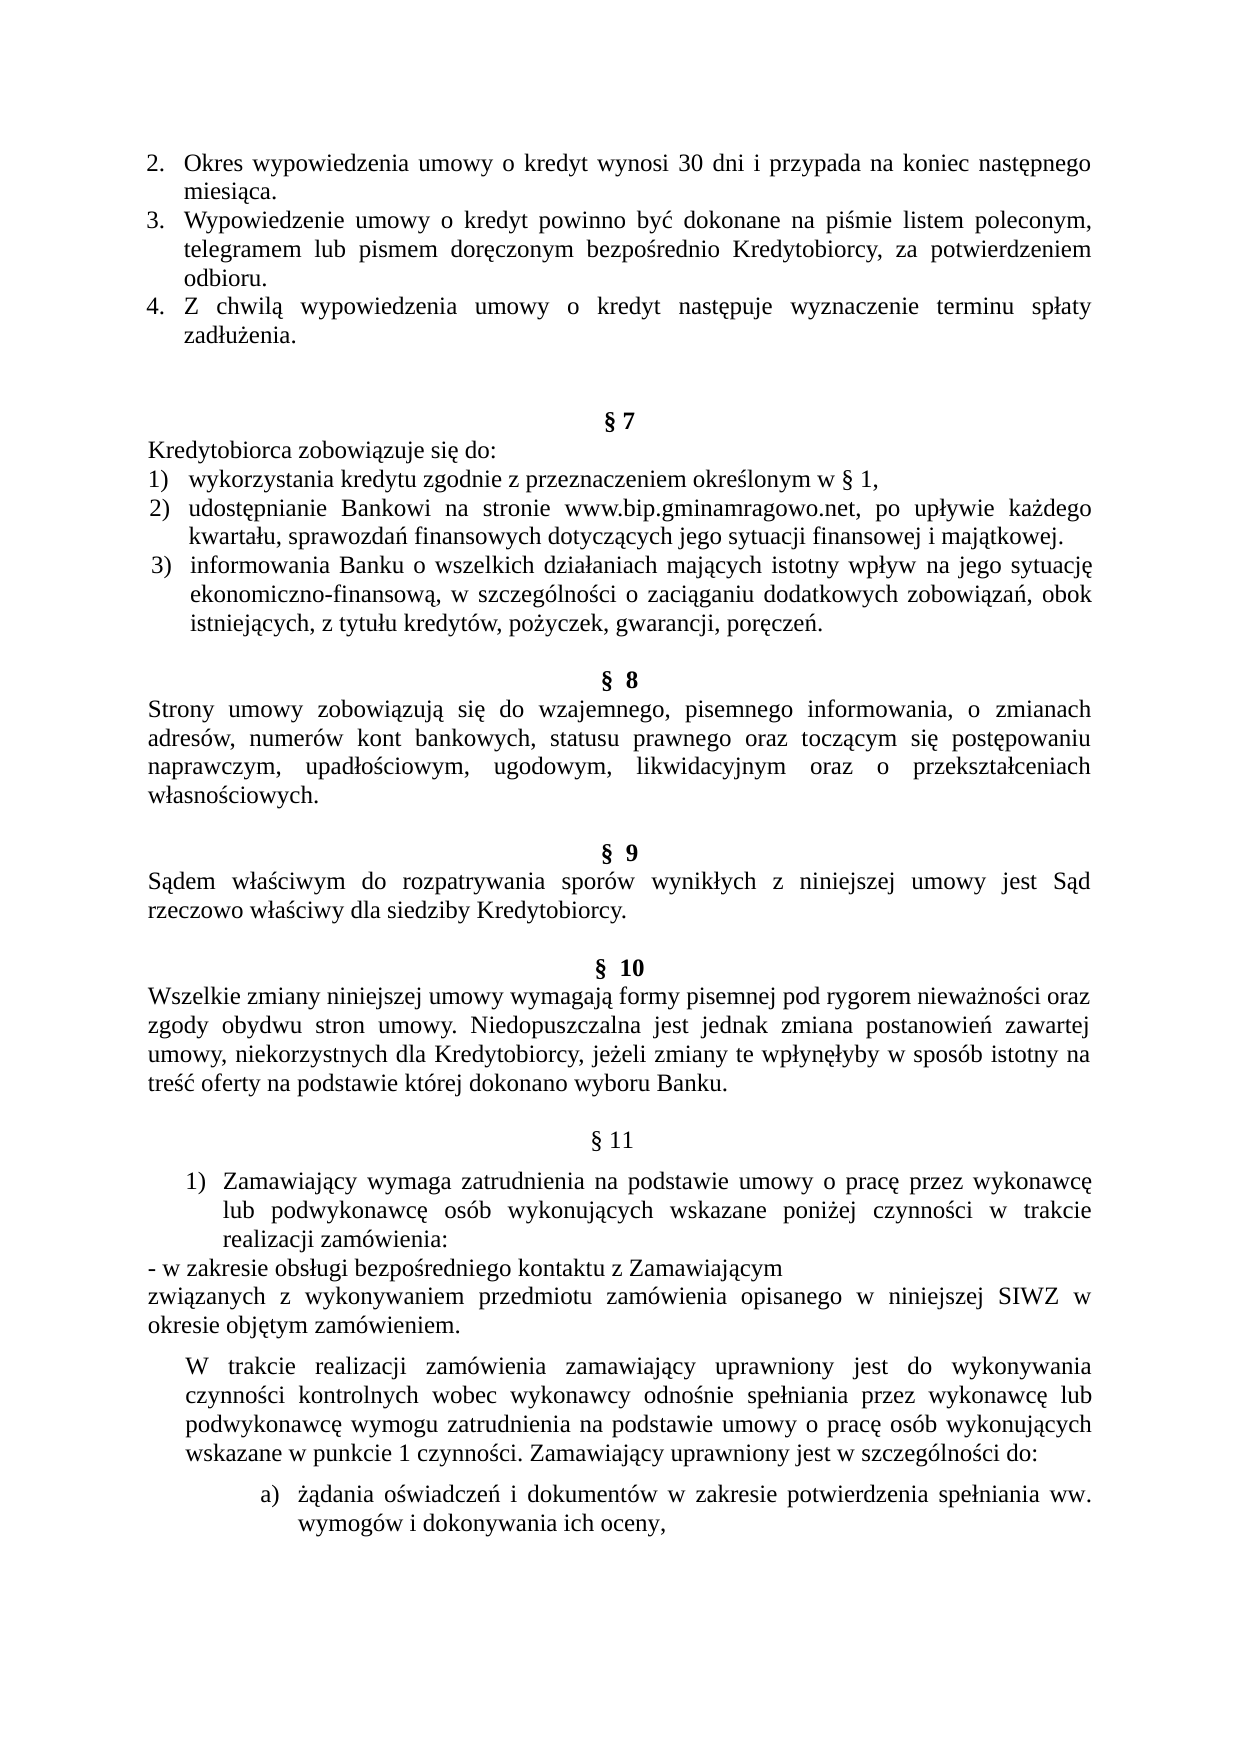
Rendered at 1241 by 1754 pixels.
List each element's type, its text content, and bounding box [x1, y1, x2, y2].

text § 8 [148, 665, 1091, 694]
list żądania oświadczeń i dokumentów w zakresie potwierdzenia spełniania ww. wymogów i dokonywania ich oceny, [260, 1479, 1093, 1536]
text Wszelkie zmiany niniejszej umowy wymagają formy pisemnej pod rygorem nieważności oraz zgody obydwu stron umowy. Niedopuszczalna jest jednak zmiana postanowień zawartej umowy, niekorzystnych dla Kredytobiorcy, jeżeli zmiany te wpłynęłyby w sposób istotny na treść oferty na podstawie której dokonano wyboru Banku. [148, 981, 1091, 1096]
text 2) udostępnianie Bankowi na stronie www.bip.gminamragowo.net, po upływie każdego kwartału, sprawozdań finansowych dotyczących jego sytuacji finansowej i majątkowej. [149, 493, 1093, 550]
text - w zakresie obsługi bezpośredniego kontaktu z Zamawiającym [148, 1253, 1093, 1281]
list Zamawiający wymaga zatrudnienia na podstawie umowy o pracę przez wykonawcę lub podwykonawcę osób wykonujących wskazane poniżej czynności w trakcie realizacji zamówienia: [185, 1166, 1093, 1253]
text 1) wykorzystania kredytu zgodnie z przeznaczeniem określonym w § 1, [148, 464, 1093, 493]
list Z chwilą wypowiedzenia umowy o kredyt następuje wyznaczenie terminu spłaty zadłużenia. [146, 291, 1093, 349]
text związanych z wykonywaniem przedmiotu zamówienia opisanego w niniejszej SIWZ w okresie objętym zamówieniem. [148, 1281, 1093, 1339]
text 3) informowania Banku o wszelkich działaniach mających istotny wpływ na jego sytuację ekonomiczno-finansową, w szczególności o zaciąganiu dodatkowych zobowiązań, obok istniejących, z tytułu kredytów, pożyczek, gwarancji, poręczeń. [151, 550, 1093, 636]
text § 9 [148, 838, 1091, 866]
list Okres wypowiedzenia umowy o kredyt wynosi 30 dni i przypada na koniec następnego miesiąca. [146, 148, 1093, 205]
list Wypowiedzenie umowy o kredyt powinno być dokonane na piśmie listem poleconym, telegramem lub pismem doręczonym bezpośrednio Kredytobiorcy, za potwierdzeniem odbioru. [146, 205, 1093, 291]
text Strony umowy zobowiązują się do wzajemnego, pisemnego informowania, o zmianach adresów, numerów kont bankowych, statusu prawnego oraz toczącym się postępowaniu naprawczym, upadłościowym, ugodowym, likwidacyjnym oraz o przekształceniach własnościowych. [148, 694, 1091, 809]
text Sądem właściwym do rozpatrywania sporów wynikłych z niniejszej umowy jest Sąd rzeczowo właściwy dla siedziby Kredytobiorcy. [148, 866, 1091, 924]
text Kredytobiorca zobowiązuje się do: [148, 435, 1091, 464]
text W trakcie realizacji zamówienia zamawiający uprawniony jest do wykonywania czynności kontrolnych wobec wykonawcy odnośnie spełniania przez wykonawcę lub podwykonawcę wymogu zatrudnienia na podstawie umowy o pracę osób wykonujących wskazane w punkcie 1 czynności. Zamawiający uprawniony jest w szczególności do: [185, 1351, 1093, 1466]
text § 7 [148, 406, 1091, 435]
text § 10 [148, 953, 1091, 981]
text § 11 [516, 1125, 1093, 1154]
